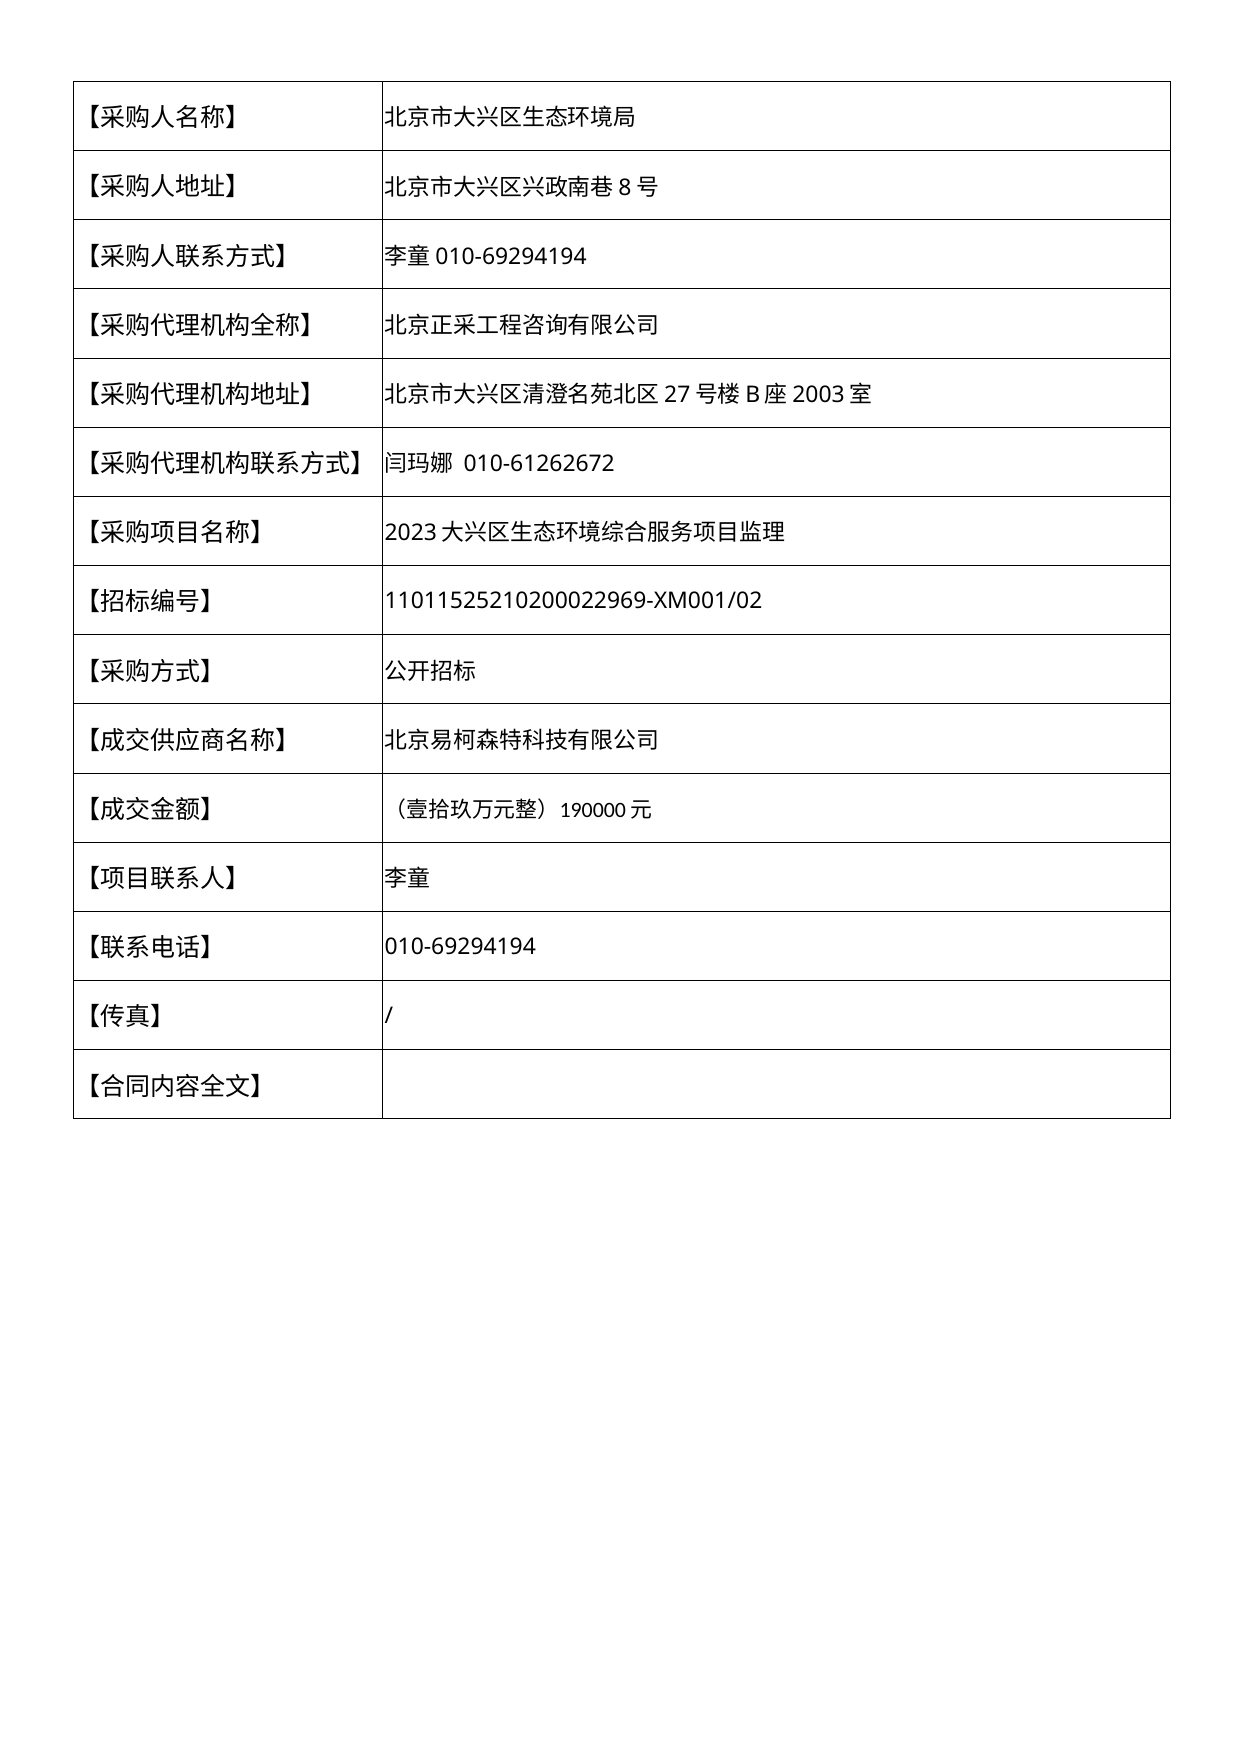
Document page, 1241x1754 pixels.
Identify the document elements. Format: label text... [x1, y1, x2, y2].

table_cell 【采购代理机构地址】 [74, 359, 382, 427]
table_header 北京市大兴区生态环境局 [383, 82, 1170, 150]
table_cell 【采购人联系方式】 [74, 220, 382, 288]
table_cell [383, 1050, 1170, 1118]
table_cell 【采购方式】 [74, 635, 382, 703]
table_cell （壹拾玖万元整）190000元 [383, 774, 1170, 842]
table_cell 【采购人地址】 [74, 151, 382, 219]
table_cell 李童 [383, 843, 1170, 911]
table_cell 【招标编号】 [74, 566, 382, 634]
table_cell 2023大兴区生态环境综合服务项目监理 [383, 497, 1170, 565]
table_header 【采购人名称】 [74, 82, 382, 150]
table_cell 李童 010-69294194 [383, 220, 1170, 288]
table_cell 【联系电话】 [74, 912, 382, 980]
table_cell 【传真】 [74, 981, 382, 1049]
table_cell 北京市大兴区清澄名苑北区27号楼B座2003室 [383, 359, 1170, 427]
table_cell 【采购代理机构联系方式】 [74, 428, 382, 496]
table_cell 【项目联系人】 [74, 843, 382, 911]
table_cell 闫玛娜 010-61262672 [383, 428, 1170, 496]
table_cell 北京正采工程咨询有限公司 [383, 289, 1170, 357]
table_cell 北京市大兴区兴政南巷8号 [383, 151, 1170, 219]
table_cell / [383, 981, 1170, 1049]
table_cell 010-69294194 [383, 912, 1170, 980]
table_cell 公开招标 [383, 635, 1170, 703]
table_cell 【采购代理机构全称】 [74, 289, 382, 357]
table_cell 【合同内容全文】 [74, 1050, 382, 1118]
table_cell 北京易柯森特科技有限公司 [383, 704, 1170, 772]
table_cell 【成交供应商名称】 [74, 704, 382, 772]
table_cell 11011525210200022969-XM001/02 [383, 566, 1170, 634]
table_cell 【成交金额】 [74, 774, 382, 842]
table_cell 【采购项目名称】 [74, 497, 382, 565]
